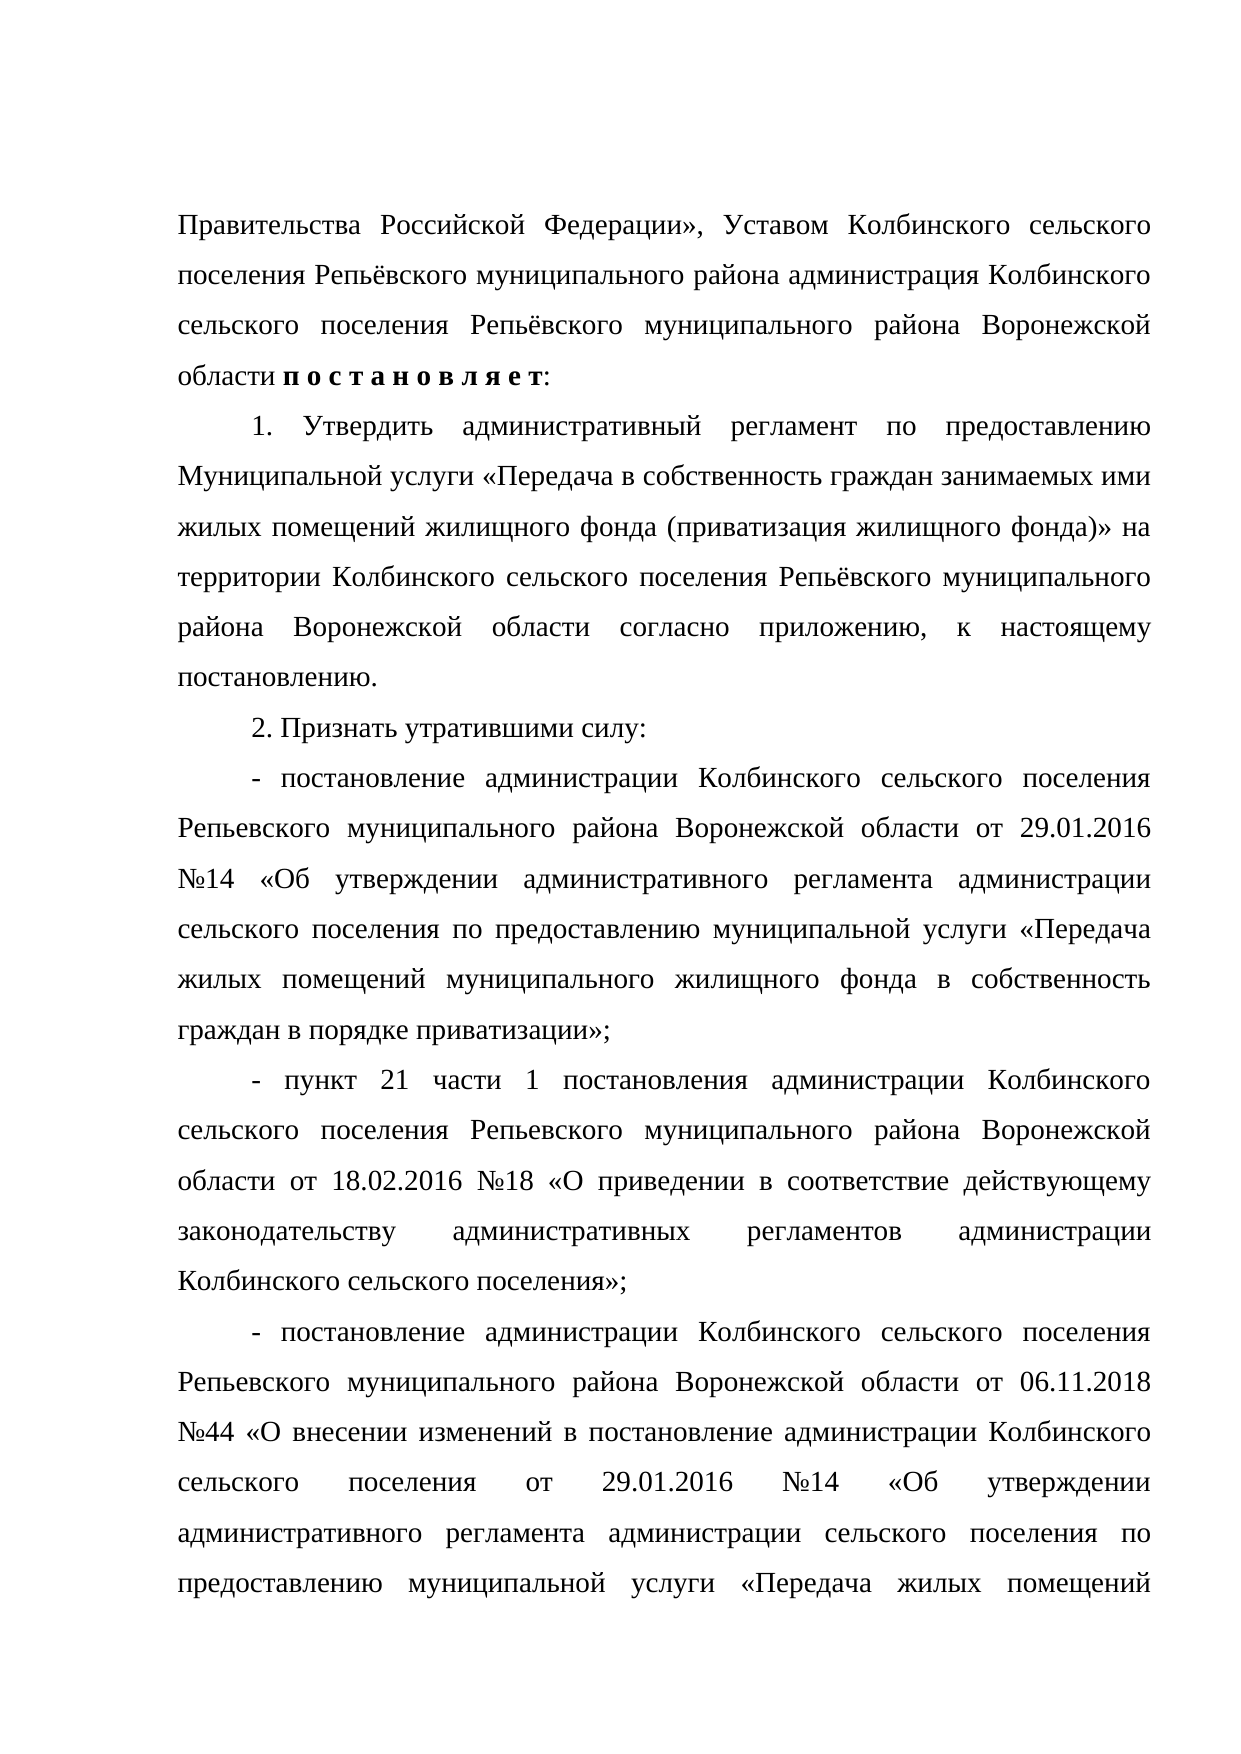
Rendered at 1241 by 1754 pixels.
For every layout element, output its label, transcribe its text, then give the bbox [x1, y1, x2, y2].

list - постановление администрации Колбинского сельского поселения Репьевского муниципального района Воронежской области от 29.01.2016 №14 «Об утверждении административного регламента администрации сельского поселения по предоставлению муниципальной услуги «Передача жилых помещений муниципального жилищного фонда в собственность граждан в порядке приватизации»; [177, 760, 1152, 1045]
list - пункт 21 части 1 постановления администрации Колбинского сельского поселения Репьевского муниципального района Воронежской области от 18.02.2016 №18 «О приведении в соответствие действующему законодательству административных регламентов администрации Колбинского сельского поселения»; [177, 1062, 1152, 1297]
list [177, 1314, 1152, 1599]
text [177, 207, 1152, 391]
text 2. Признать утратившими силу: [177, 710, 1152, 743]
text 1. Утвердить административный регламент по предоставлению Муниципальной услуги «Передача в собственность граждан занимаемых ими жилых помещений жилищного фонда (приватизация жилищного фонда)» на территории Колбинского сельского поселения Репьёвского муниципального района Воронежской области согласно приложению, к настоящему постановлению. [177, 408, 1152, 693]
